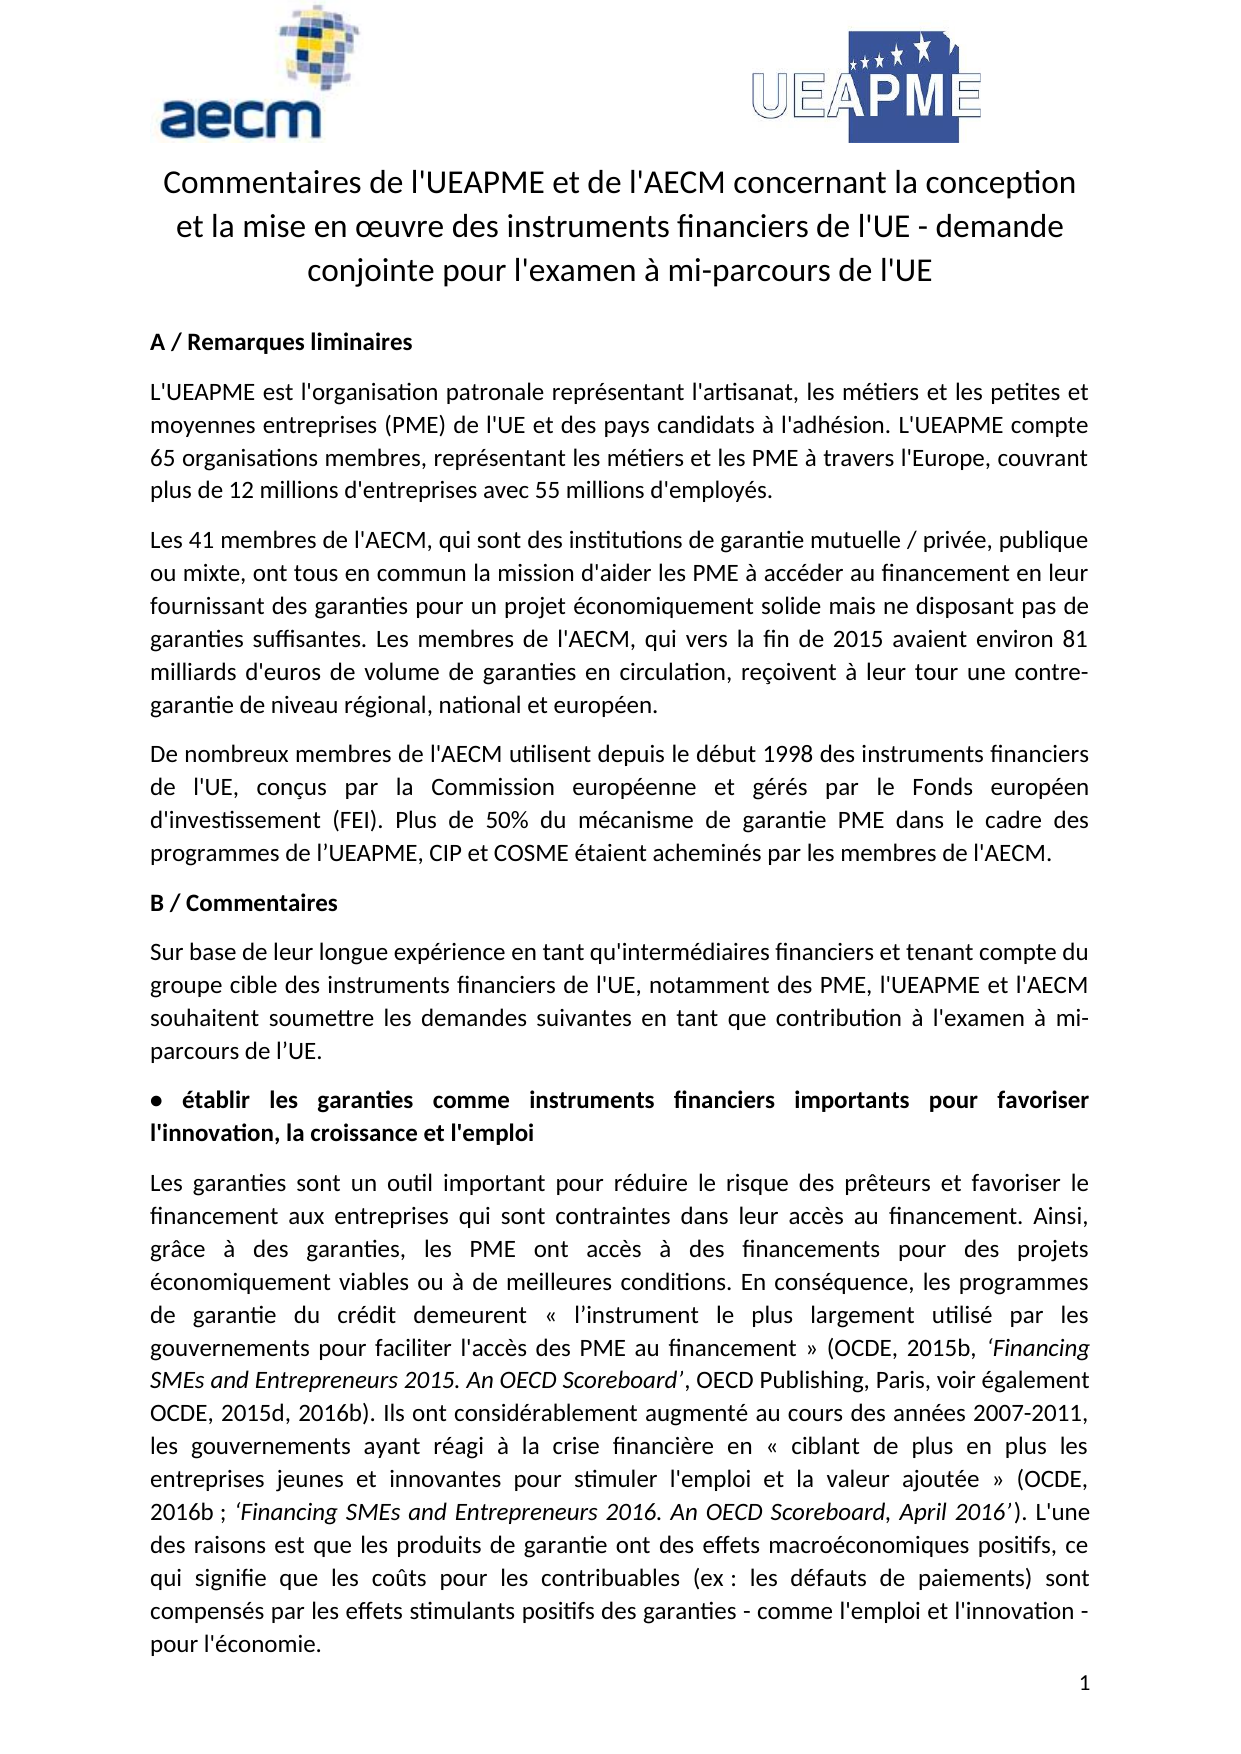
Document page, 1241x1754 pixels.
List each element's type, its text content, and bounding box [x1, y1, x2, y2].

picture [150, 0, 364, 143]
text L'UEAPME est l'organisation patronale représentant l'artisanat, les métiers et les petites et moyennes entreprises (PME) de l'UE et des pays candidats à l'adhésion. L'UEAPME compte 65 organisations membres, représentant les métiers et les PME à travers l'Europe, couvrant plus de 12 millions d'entreprises avec 55 millions d'employés. [150, 376, 1090, 505]
text B / Commentaires [150, 887, 1090, 917]
text Commentaires de l'UEAPME et de l'AECM concernant la conception et la mise en œuvre des instruments financiers de l'UE - demande conjointe pour l'examen à mi-parcours de l'UE [150, 161, 1090, 290]
text Les garanties sont un outil important pour réduire le risque des prêteurs et favoriser le financement aux entreprises qui sont contraintes dans leur accès au financement. Ainsi, grâce à des garanties, les PME ont accès à des financements pour des projets économiquement viables ou à de meilleures conditions. En conséquence, les programmes de garantie du crédit demeurent « l’instrument le plus largement utilisé par les gouvernements pour faciliter l'accès des PME au financement » (OCDE, 2015b, ‘Financing SMEs and Entrepreneurs 2015. An OECD Scoreboard’, OECD Publishing, Paris, voir également OCDE, 2015d, 2016b). Ils ont considérablement augmenté au cours des années 2007-2011, les gouvernements ayant réagi à la crise financière en « ciblant de plus en plus les entreprises jeunes et innovantes pour stimuler l'emploi et la valeur ajoutée » (OCDE, 2016b ; ‘Financing SMEs and Entrepreneurs 2016. An OECD Scoreboard, April 2016’). L'une des raisons est que les produits de garantie ont des effets macroéconomiques positifs, ce qui signifie que les coûts pour les contribuables (ex : les défauts de paiements) sont compensés par les effets stimulants positifs des garanties - comme l'emploi et l'innovation - pour l'économie. [150, 1167, 1090, 1658]
text De nombreux membres de l'AECM utilisent depuis le début 1998 des instruments financiers de l'UE, conçus par la Commission européenne et gérés par le Fonds européen d'investissement (FEI). Plus de 50% du mécanisme de garantie PME dans le cadre des programmes de l’UEAPME, CIP et COSME étaient acheminés par les membres de l'AECM. [150, 738, 1090, 868]
picture [752, 20, 981, 143]
text A / Remarques liminaires [150, 326, 1090, 357]
text Les 41 membres de l'AECM, qui sont des institutions de garantie mutuelle / privée, publique ou mixte, ont tous en commun la mission d'aider les PME à accéder au financement en leur fournissant des garanties pour un projet économiquement solide mais ne disposant pas de garanties suffisantes. Les membres de l'AECM, qui vers la fin de 2015 avaient environ 81 milliards d'euros de volume de garanties en circulation, reçoivent à leur tour une contre-garantie de niveau régional, national et européen. [150, 524, 1090, 719]
text • établir les garanties comme instruments financiers importants pour favoriser l'innovation, la croissance et l'emploi [150, 1084, 1090, 1148]
text Sur base de leur longue expérience en tant qu'intermédiaires financiers et tenant compte du groupe cible des instruments financiers de l'UE, notamment des PME, l'UEAPME et l'AECM souhaitent soumettre les demandes suivantes en tant que contribution à l'examen à mi-parcours de l’UE. [150, 936, 1090, 1066]
